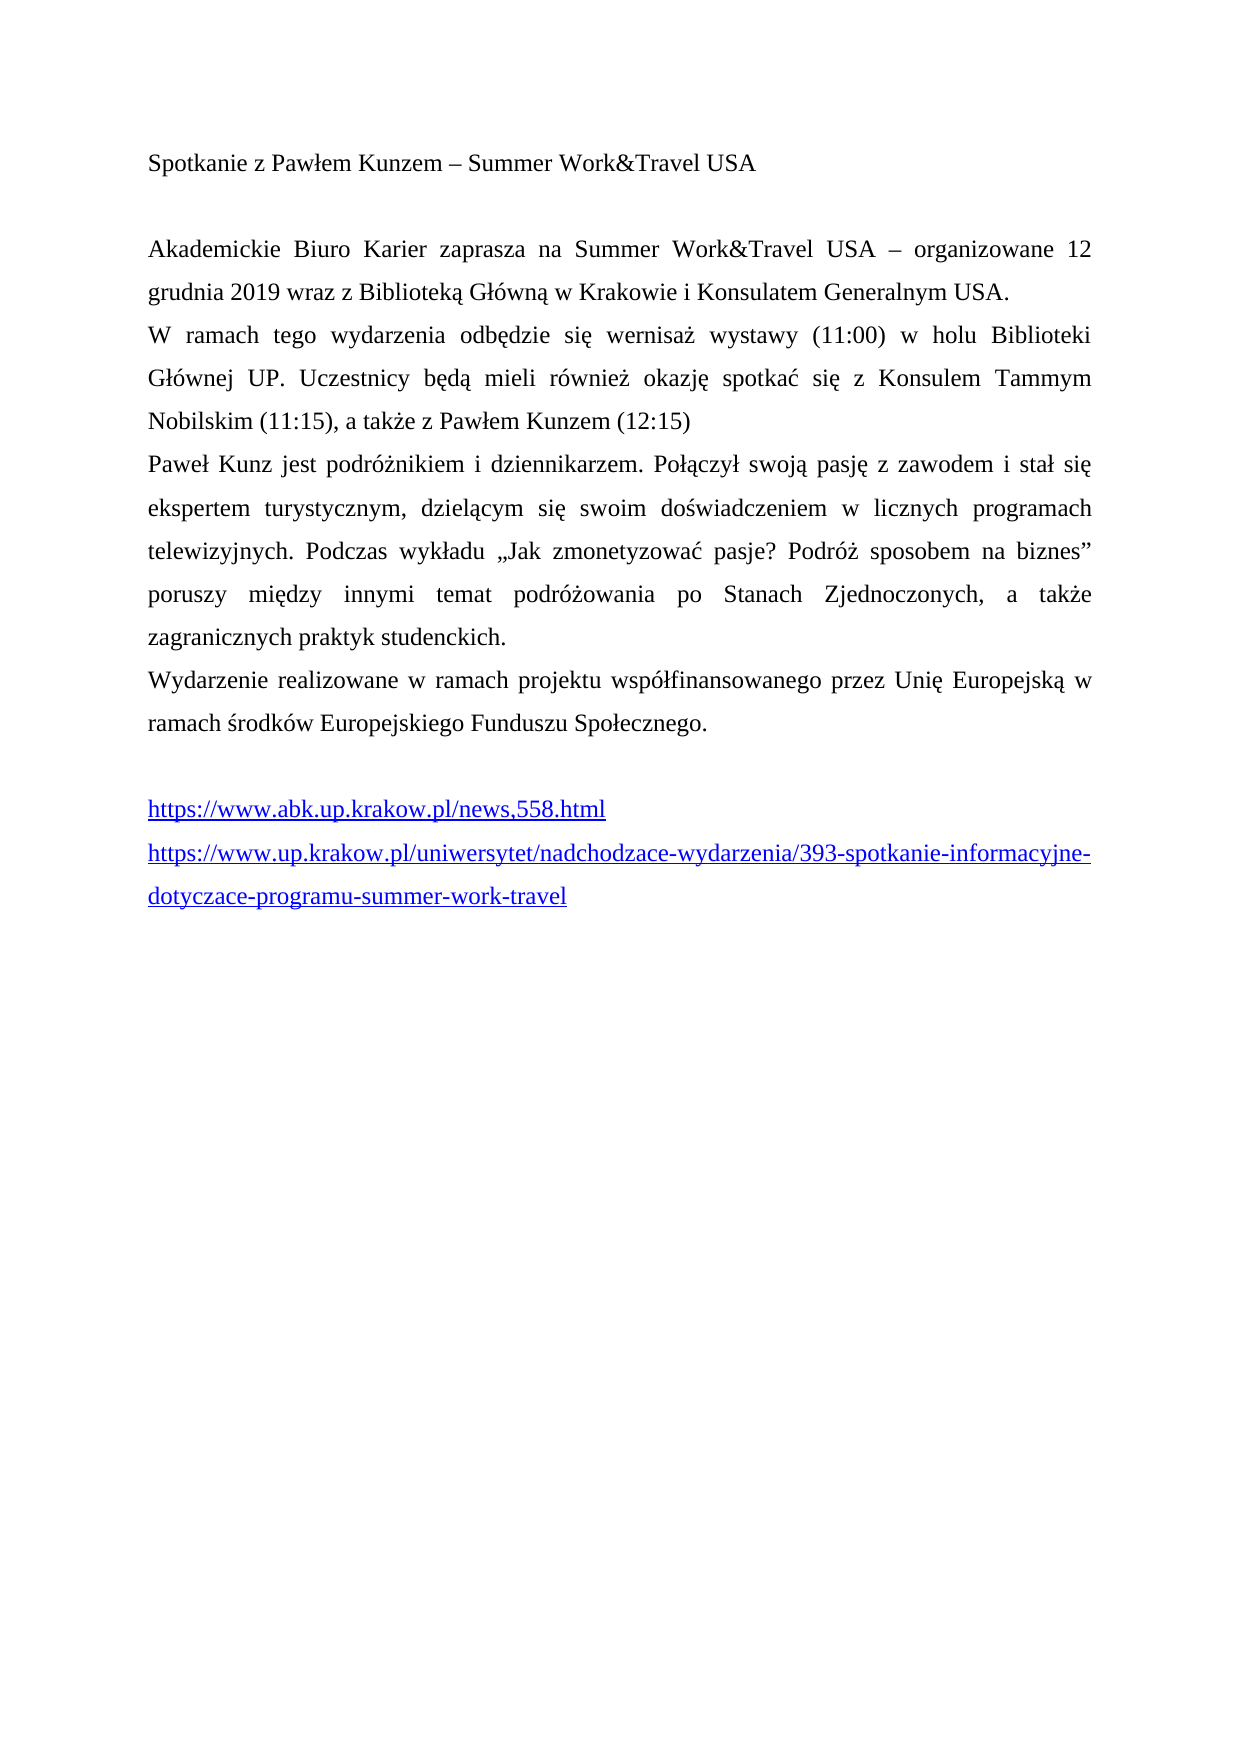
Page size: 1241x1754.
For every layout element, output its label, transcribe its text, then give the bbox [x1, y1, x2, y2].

text Akademickie Biuro Karier zaprasza na Summer Work&Travel USA – organizowane 12 grudnia 2019 wraz z Biblioteką Główną w Krakowie i Konsulatem Generalnym USA. [148, 234, 1093, 306]
text Wydarzenie realizowane w ramach projektu współfinansowanego przez Unię Europejską w ramach środków Europejskiego Funduszu Społecznego. [148, 665, 1093, 737]
text https://www.up.krakow.pl/uniwersytet/nadchodzace-wydarzenia/393-spotkanie-informacyjne-dotyczace-programu-summer-work-travel [148, 838, 1093, 909]
text Paweł Kunz jest podróżnikiem i dziennikarzem. Połączył swoją pasję z zawodem i stał się ekspertem turystycznym, dzielącym się swoim doświadczeniem w licznych programach telewizyjnych. Podczas wykładu „Jak zmonetyzować pasje? Podróż sposobem na biznes” poruszy między innymi temat podróżowania po Stanach Zjednoczonych, a także zagranicznych praktyk studenckich. [148, 449, 1093, 651]
text W ramach tego wydarzenia odbędzie się wernisaż wystawy (11:00) w holu Biblioteki Głównej UP. Uczestnicy będą mieli również okazję spotkać się z Konsulem Tammym Nobilskim (11:15), a także z Pawłem Kunzem (12:15) [148, 320, 1093, 435]
text Spotkanie z Pawłem Kunzem – Summer Work&Travel USA [148, 148, 1093, 176]
text https://www.abk.up.krakow.pl/news,558.html [148, 794, 1093, 823]
